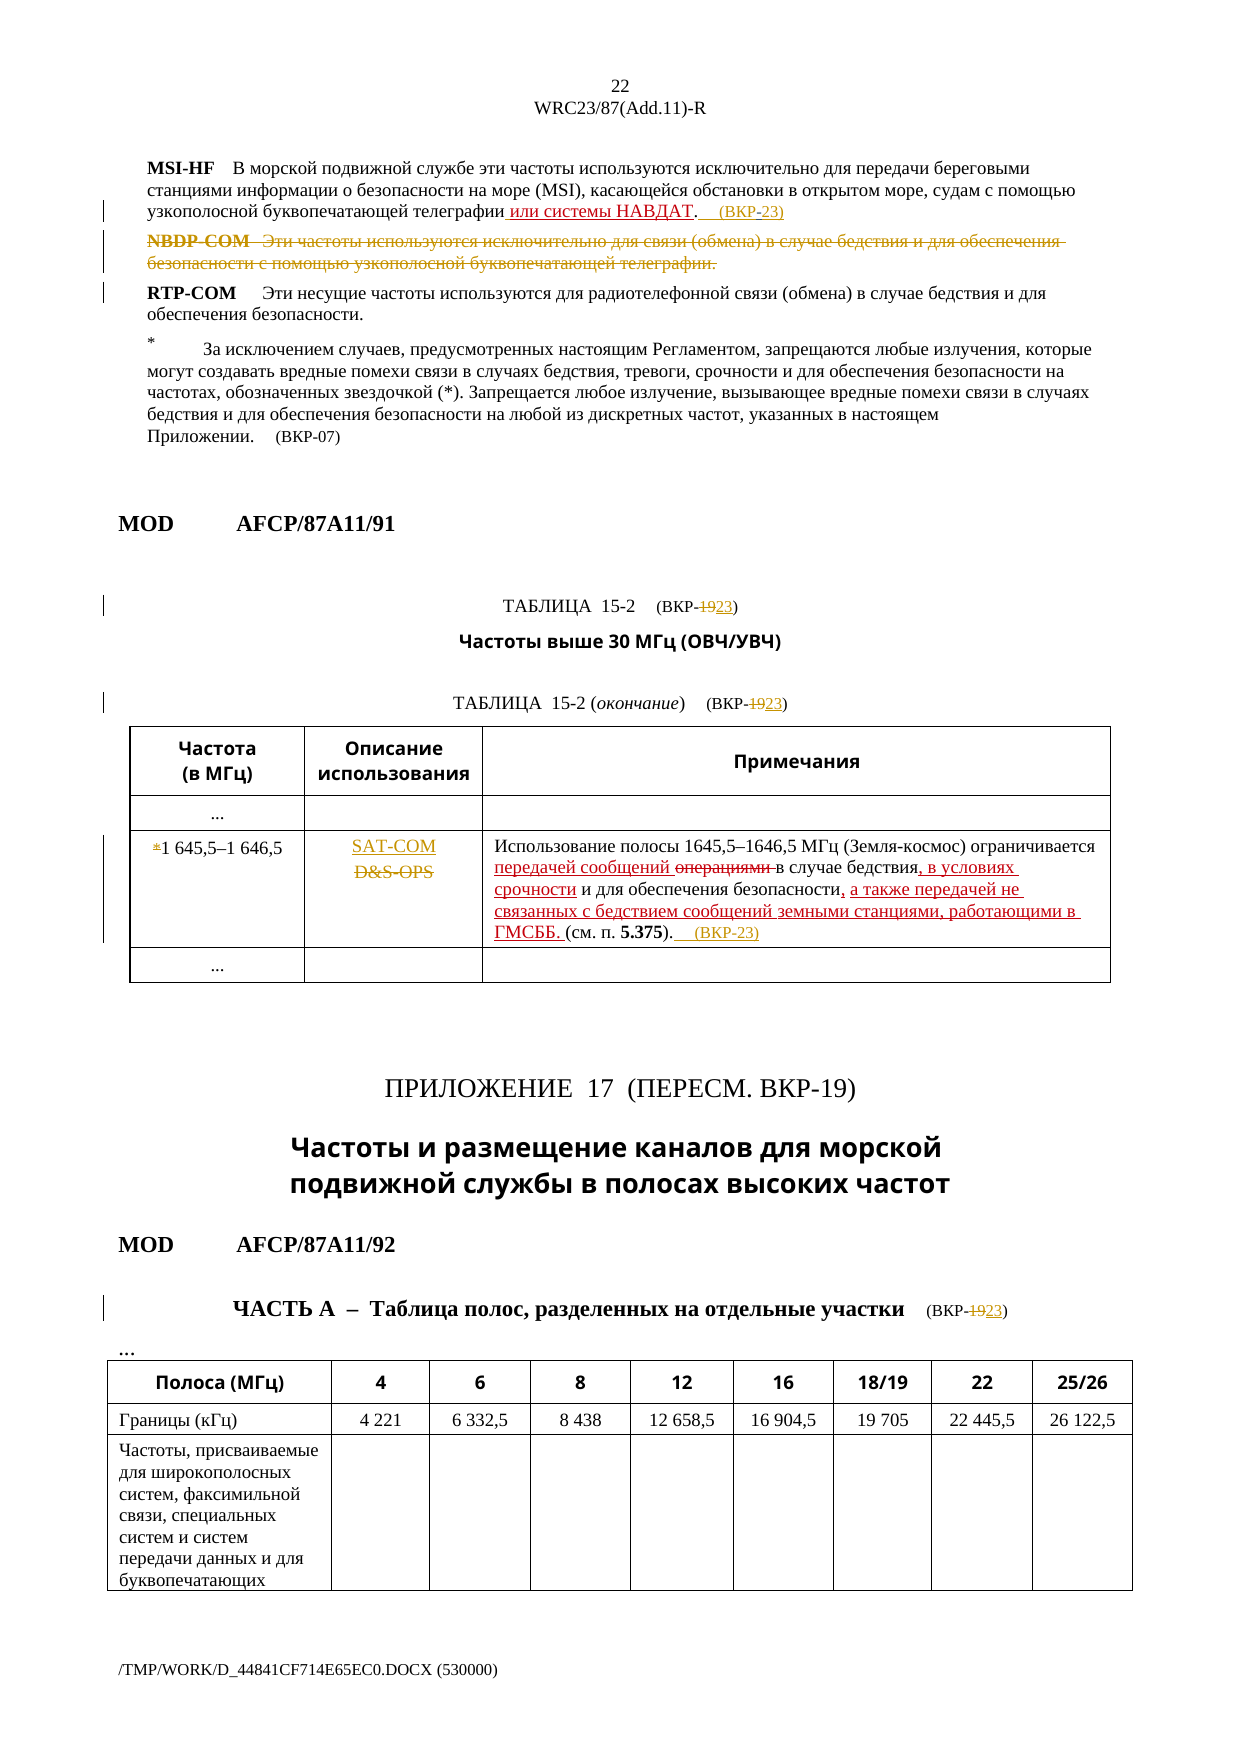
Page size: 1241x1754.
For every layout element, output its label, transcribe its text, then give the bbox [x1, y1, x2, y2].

table_cell 8 438 [531, 1404, 630, 1434]
table_cell [932, 1435, 1032, 1590]
table_cell ... [131, 948, 304, 982]
table_header 16 [734, 1361, 833, 1403]
table_cell [332, 1435, 429, 1590]
table_header 4 [332, 1361, 429, 1403]
table_cell [305, 796, 482, 830]
table_cell [834, 1435, 931, 1590]
title Частоты выше 30 МГц (ОВЧ/УВЧ) [118, 629, 1122, 654]
table_cell [305, 948, 482, 982]
table_header 18/19 [834, 1361, 931, 1403]
table_header 8 [531, 1361, 630, 1403]
table_cell 1 645,5–1 646,5 [131, 831, 304, 947]
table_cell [133, 148, 1108, 446]
table_cell 12 658,5 [631, 1404, 733, 1434]
table_header Описание использования [305, 727, 482, 794]
table_cell 22 445,5 [932, 1404, 1032, 1434]
table_cell [305, 831, 482, 947]
table_cell 4 221 [332, 1404, 429, 1434]
text MOD AFCP/87A11/92#1767 [118, 1231, 1122, 1257]
table_header 22 [932, 1361, 1032, 1403]
text ПРИЛОЖЕНИЕ 17 (Пересм. ВКР-19) [118, 1072, 1122, 1103]
table_cell ... [131, 796, 304, 830]
table_cell [531, 1435, 630, 1590]
text MOD AFCP/87A11/91#1764 [118, 510, 1122, 536]
table_cell [483, 948, 1110, 982]
table_header 6 [430, 1361, 530, 1403]
table_cell Использование полосы 1645,5–1646,5 МГц (Земля-космос) ограничивается в случае бедствия и для обеспечения безопасности (см. п. 5.375). [483, 831, 1110, 947]
table_cell [483, 796, 1110, 830]
table_cell 16 904,5 [734, 1404, 833, 1434]
text ЧАСТЬ А – Таблица полос, разделенных на отдельные участки (ВКР-) [118, 1295, 1122, 1321]
table_cell [1033, 1435, 1132, 1590]
table_header Полоса (МГц) [108, 1361, 331, 1403]
text ТАБЛИЦА 15-2 (ВКР-) [118, 595, 1122, 616]
table_cell 19 705 [834, 1404, 931, 1434]
table_cell Границы (кГц) [108, 1404, 331, 1434]
table_cell 26 122,5 [1033, 1404, 1132, 1434]
title Частоты и размещение каналов для морской подвижной службы в полосах высоких частот [118, 1128, 1122, 1202]
table_header Частота (в МГц) [131, 727, 304, 794]
table_cell [430, 1435, 530, 1590]
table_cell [108, 1435, 331, 1590]
table_cell [734, 1435, 833, 1590]
text ... [118, 1334, 1122, 1360]
text ТАБЛИЦА 15-2 (окончание) (ВКР-) [118, 692, 1122, 713]
table_header 12 [631, 1361, 733, 1403]
table_cell [631, 1435, 733, 1590]
table_cell 6 332,5 [430, 1404, 530, 1434]
table_header 25/26 [1033, 1361, 1132, 1403]
table_header Примечания [483, 727, 1110, 794]
